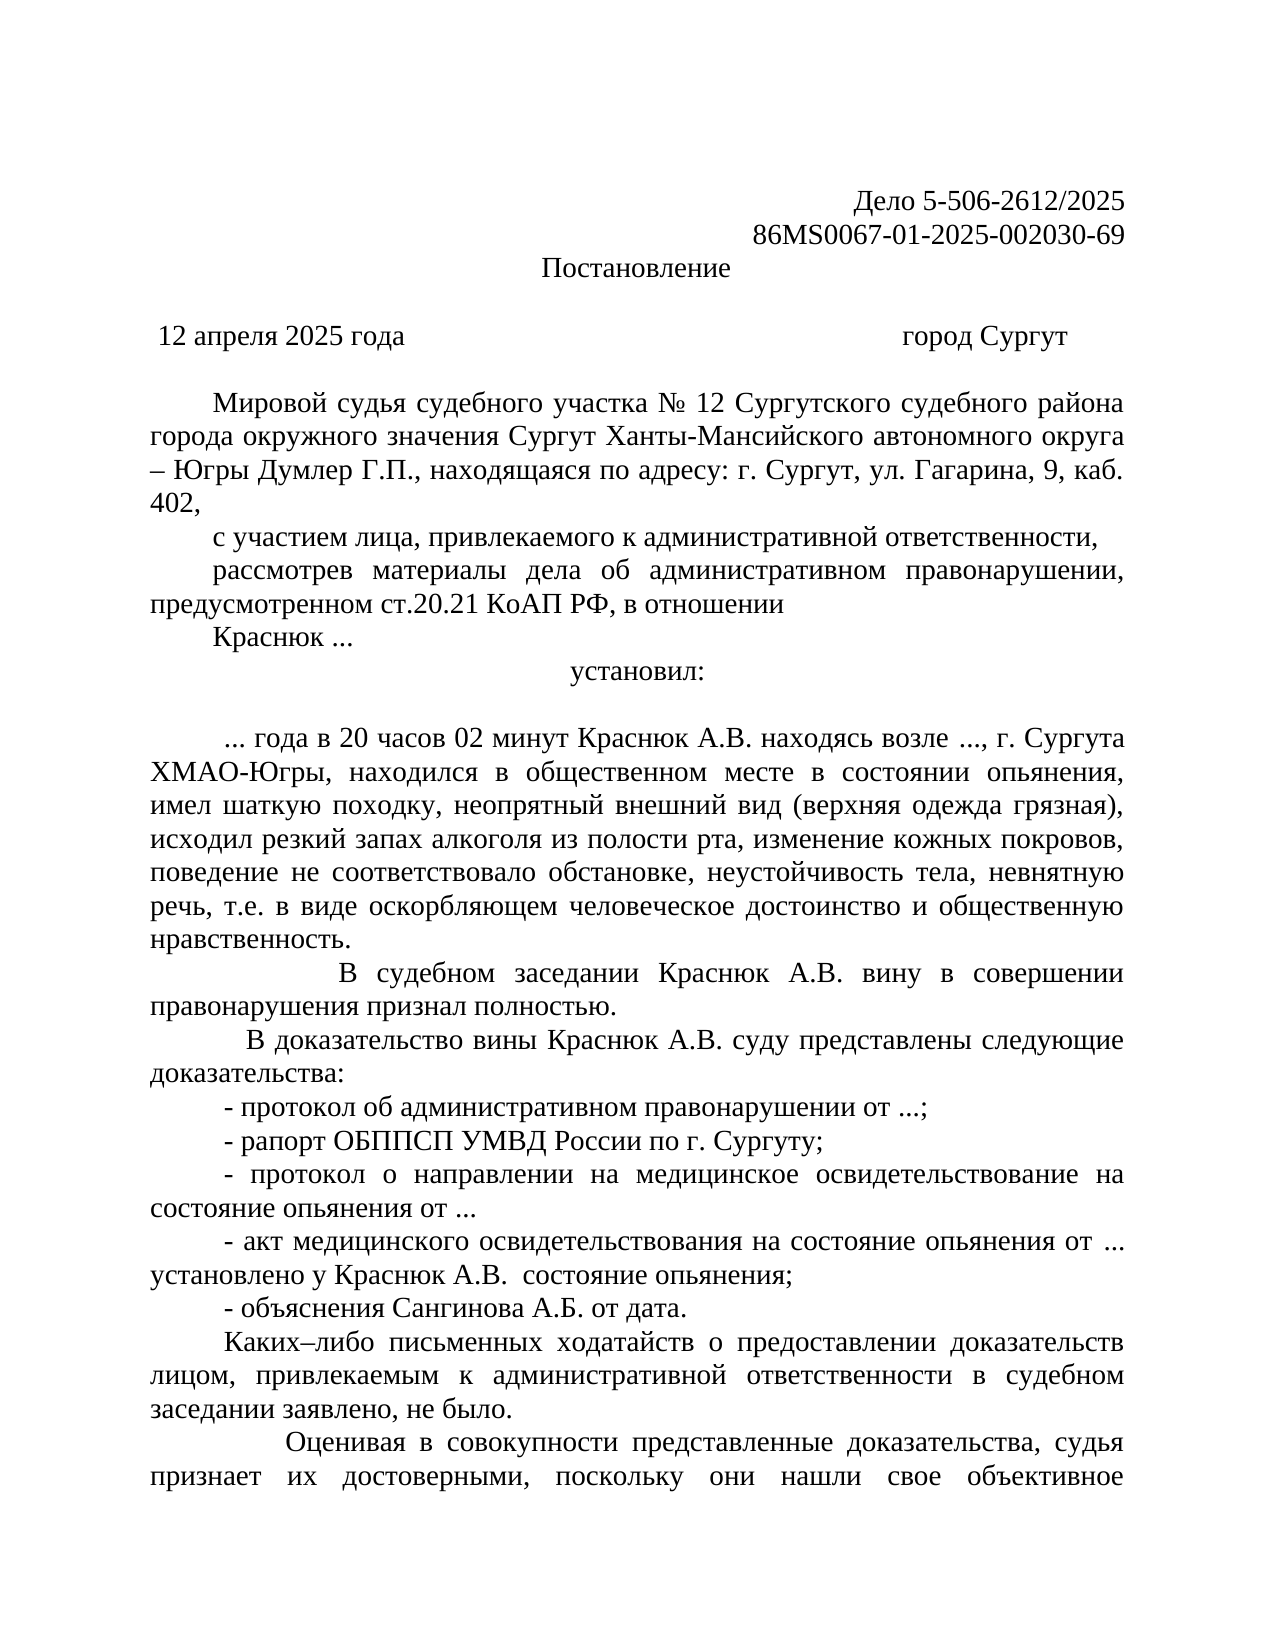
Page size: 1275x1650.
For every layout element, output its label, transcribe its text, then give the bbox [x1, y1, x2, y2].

text установил: [150, 653, 1125, 687]
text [150, 1424, 1125, 1492]
text - акт медицинского освидетельствования на состояние опьянения от ... установлено у Краснюк А.В. состояние опьянения; [150, 1223, 1125, 1290]
text Дело 5-506-2612/2025 [150, 183, 1125, 217]
text - объяснения Сангинова А.Б. от дата. [150, 1290, 1125, 1324]
text 12 апреля 2025 года город Сургут [150, 318, 1122, 351]
text ... года в 20 часов 02 минут Краснюк А.В. находясь возле ..., г. Сургута ХМАО-Югры, находился в общественном месте в состоянии опьянения, имел шаткую походку, неопрятный внешний вид (верхняя одежда грязная), исходил резкий запах алкоголя из полости рта, изменение кожных покровов, поведение не соответствовало обстановке, неустойчивость тела, невнятную речь, т.е. в виде оскорбляющем человеческое достоинство и общественную нравственность. [150, 720, 1125, 955]
text Краснюк ... [150, 619, 1125, 653]
text Постановление [150, 251, 1122, 284]
text В доказательство вины Краснюк А.В. суду представлены следующие доказательства: [150, 1022, 1125, 1089]
text 86MS0067-01-2025-002030-69 [150, 217, 1125, 251]
text - протокол о направлении на медицинское освидетельствование на состояние опьянения от ... [150, 1156, 1125, 1223]
text Мировой судья судебного участка № 12 Сургутского судебного района города окружного значения Сургут Ханты-Мансийского автономного округа – Югры Думлер Г.П., находящаяся по адресу: г. Сургут, ул. Гагарина, 9, каб. 402, [150, 385, 1125, 519]
text Каких–либо письменных ходатайств о предоставлении доказательств лицом, привлекаемым к административной ответственности в судебном заседании заявлено, не было. [150, 1324, 1125, 1424]
text с участием лица, привлекаемого к административной ответственности, [150, 519, 1125, 552]
text рассмотрев материалы дела об административном правонарушении, предусмотренном ст.20.21 КоАП РФ, в отношении [150, 552, 1125, 619]
text В судебном заседании Краснюк А.В. вину в совершении правонарушения признал полностью. [150, 955, 1125, 1022]
text - протокол об административном правонарушении от ...; [150, 1089, 1125, 1123]
text - рапорт ОБППСП УМВД России по г. Сургуту; [150, 1123, 1125, 1156]
